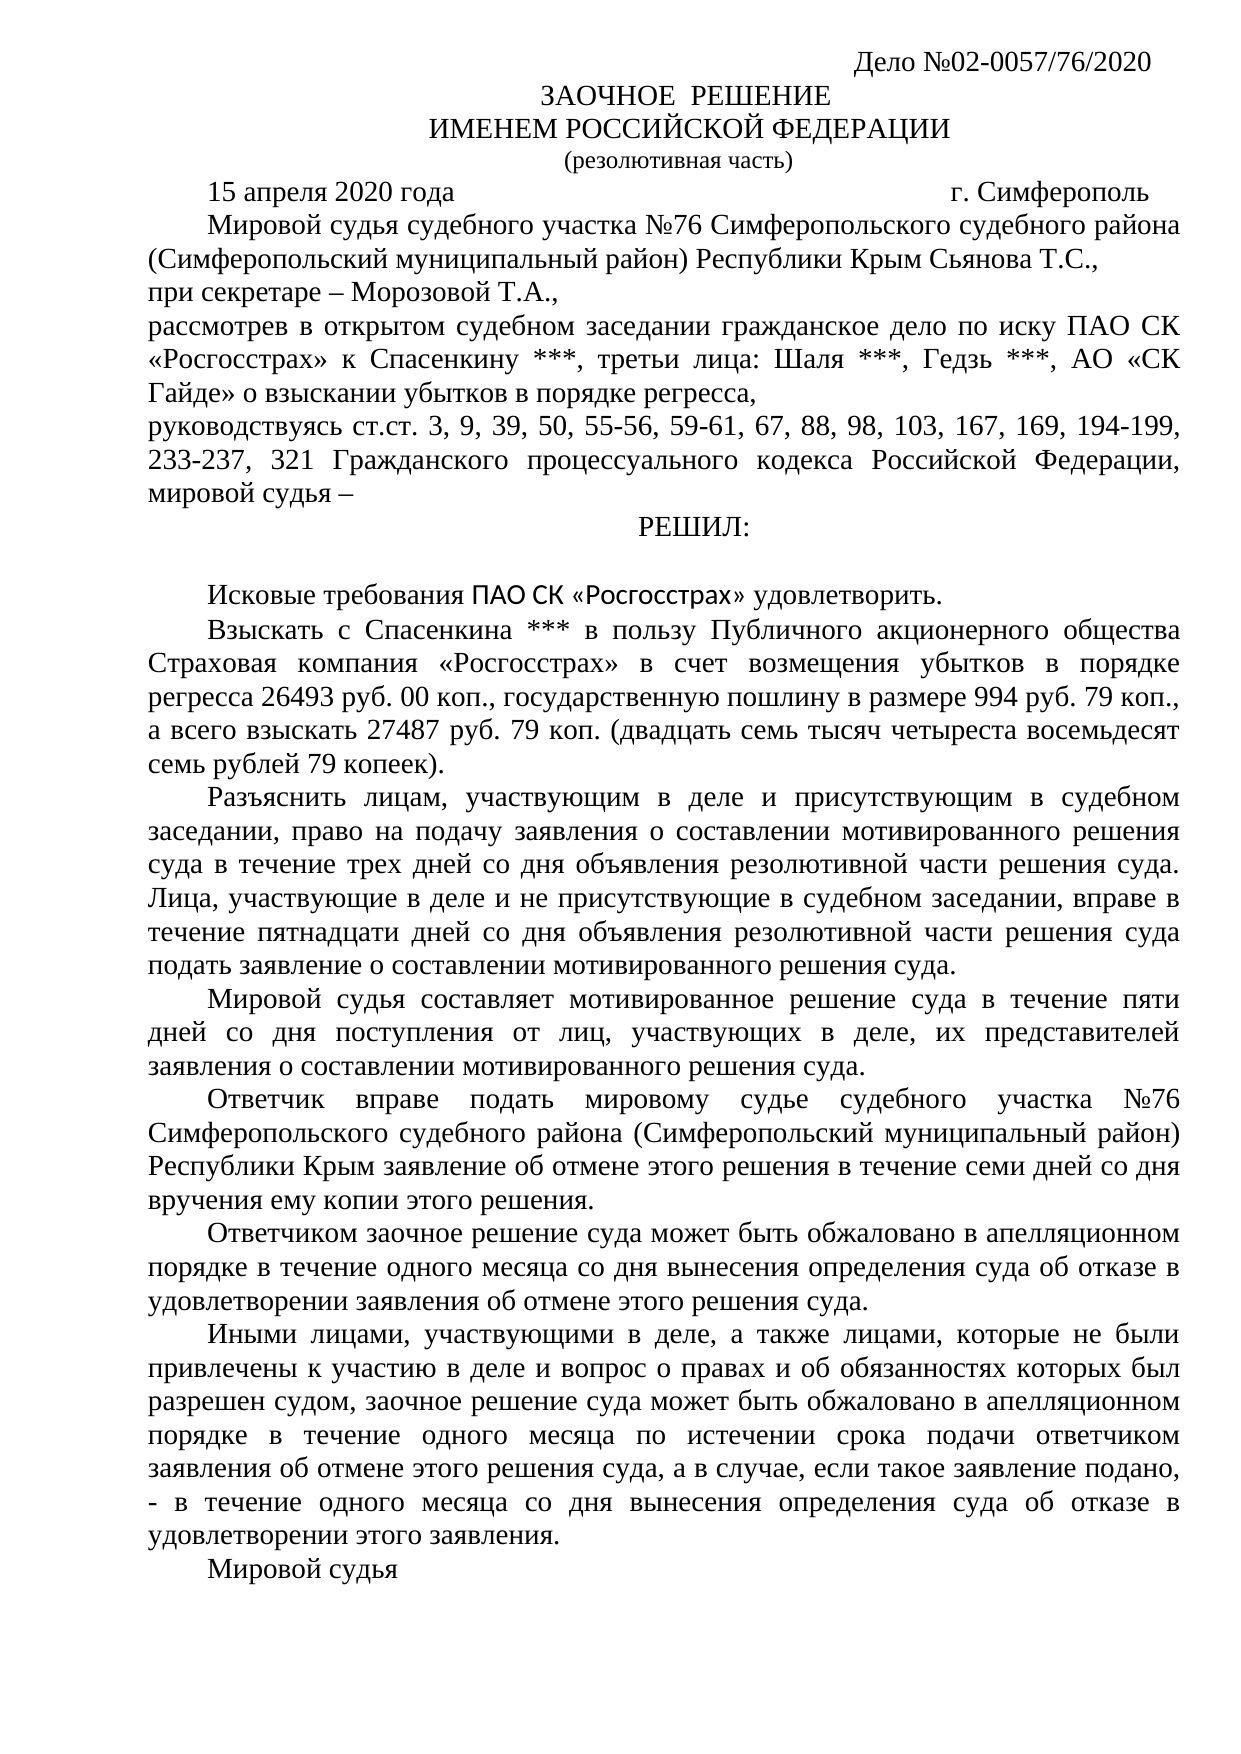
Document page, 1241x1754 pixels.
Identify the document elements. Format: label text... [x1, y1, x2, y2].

text рассмотрев в открытом судебном заседании гражданское дело по иску ПАО СК «Росгосстрах» к Спасенкину ***, третьи лица: Шаля ***, Гедзь ***, АО «СК Гайде» о взыскании убытков в порядке регресса, [148, 308, 1181, 408]
text ЗАОЧНОЕ РЕШЕНИЕ [118, 78, 1152, 111]
text руководствуясь ст.ст. 3, 9, 39, 50, 55-56, 59-61, 67, 88, 98, 103, 167, 169, 194-199, 233-237, 321 Гражданского процессуального кодекса Российской Федерации, мировой судья – [148, 408, 1181, 509]
text Иными лицами, участвующими в деле, а также лицами, которые не были привлечены к участию в деле и вопрос о правах и об обязанностях которых был разрешен судом, заочное решение суда может быть обжаловано в апелляционном порядке в течение одного месяца по истечении срока подачи ответчиком заявления об отмене этого решения суда, а в случае, если такое заявление подано, - в течение одного месяца со дня вынесения определения суда об отказе в удовлетворении этого заявления. [148, 1316, 1181, 1551]
subtitle Дело №02-0057/76/2020 [118, 44, 1152, 78]
text Взыскать с Спасенкина *** в пользу Публичного акционерного общества Страховая компания «Росгосстрах» в счет возмещения убытков в порядке регресса 26493 руб. 00 коп., государственную пошлину в размере 994 руб. 79 коп., а всего взыскать 27487 руб. 79 коп. (двадцать семь тысяч четыреста восемьдесят семь рублей 79 копеек). [148, 612, 1181, 779]
text Ответчик вправе подать мировому судье судебного участка №76 Симферопольского судебного района (Симферопольский муниципальный район) Республики Крым заявление об отмене этого решения в течение семи дней со дня вручения ему копии этого решения. [148, 1081, 1181, 1216]
text Разъяснить лицам, участвующим в деле и присутствующим в судебном заседании, право на подачу заявления о составлении мотивированного решения суда в течение трех дней со дня объявления резолютивной части решения суда. Лица, участвующие в деле и не присутствующие в судебном заседании, вправе в течение пятнадцати дней со дня объявления резолютивной части решения суда подать заявление о составлении мотивированного решения суда. [148, 779, 1181, 981]
text Мировой судья составляет мотивированное решение суда в течение пяти дней со дня поступления от лиц, участвующих в деле, их представителей заявления о составлении мотивированного решения суда. [148, 981, 1181, 1081]
text Мировой судья [148, 1551, 1181, 1584]
text Ответчиком заочное решение суда может быть обжаловано в апелляционном порядке в течение одного месяца со дня вынесения определения суда об отказе в удовлетворении заявления об отмене этого решения суда. [148, 1216, 1181, 1316]
text Исковые требования ПАО СК «Росгосстрах» удовлетворить. [148, 576, 1181, 612]
text при секретаре – Морозовой Т.А., [148, 274, 1181, 308]
text (резолютивная часть) [118, 145, 1152, 174]
text ИМЕНЕМ РОССИЙСКОЙ ФЕДЕРАЦИИ [118, 111, 1152, 145]
text Мировой судья судебного участка №76 Симферопольского судебного района (Симферопольский муниципальный район) Республики Крым Сьянова Т.С., [148, 207, 1181, 274]
text 15 апреля 2020 года г. Симферополь [148, 174, 1152, 207]
text РЕШИЛ: [148, 509, 1181, 543]
